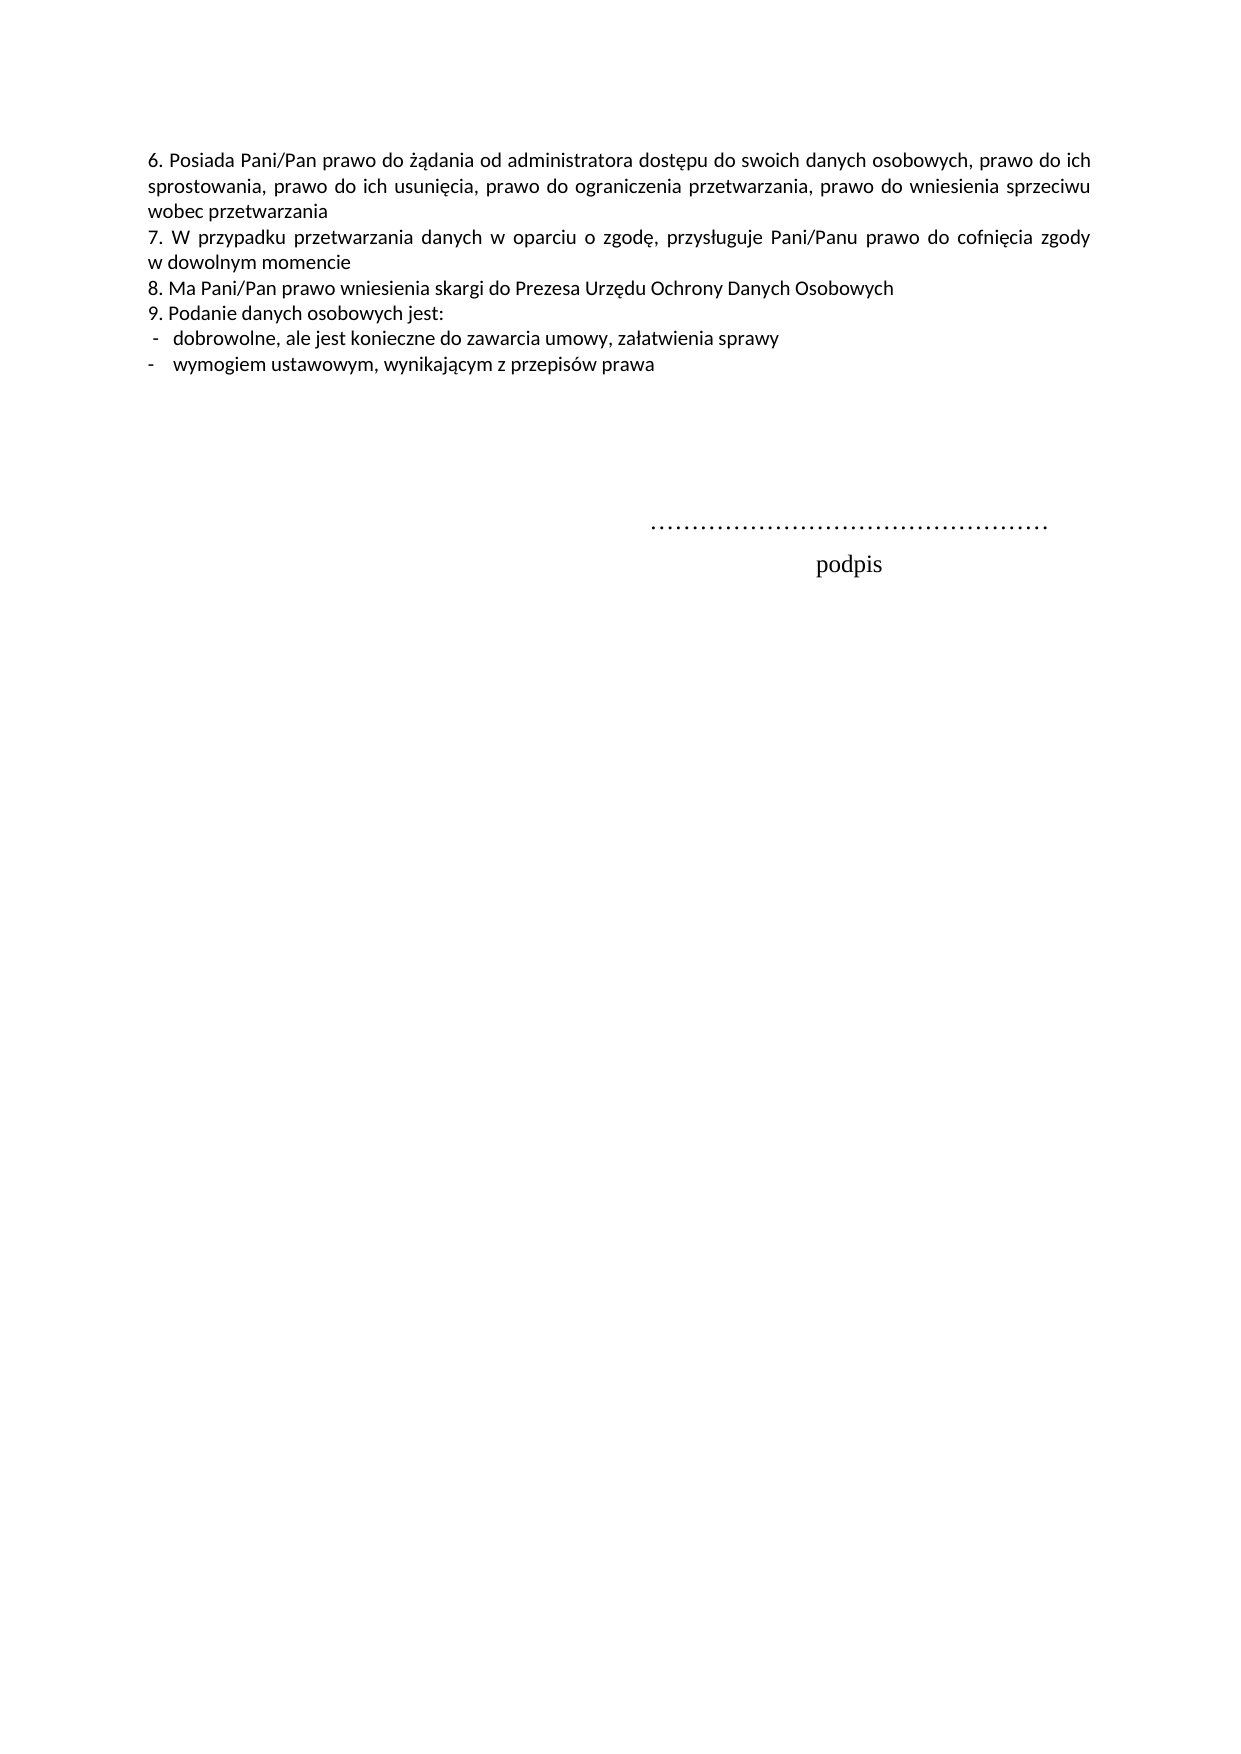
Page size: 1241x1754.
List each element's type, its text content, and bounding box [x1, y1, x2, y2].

text - dobrowolne, ale jest konieczne do zawarcia umowy, załatwienia sprawy [148, 326, 1093, 351]
text 9. Podanie danych osobowych jest: [148, 300, 1093, 326]
text 7. W przypadku przetwarzania danych w oparciu o zgodę, przysługuje Pani/Panu prawo do cofnięcia zgody w dowolnym momencie [148, 224, 1093, 275]
text 8. Ma Pani/Pan prawo wniesienia skargi do Prezesa Urzędu Ochrony Danych Osobowych [148, 275, 1093, 300]
text podpis [605, 549, 1093, 578]
text ………………………………………… [605, 506, 1093, 534]
text - wymogiem ustawowym, wynikającym z przepisów prawa [148, 351, 1093, 376]
text 6. Posiada Pani/Pan prawo do żądania od administratora dostępu do swoich danych osobowych, prawo do ich sprostowania, prawo do ich usunięcia, prawo do ograniczenia przetwarzania, prawo do wniesienia sprzeciwu wobec przetwarzania [148, 148, 1093, 224]
